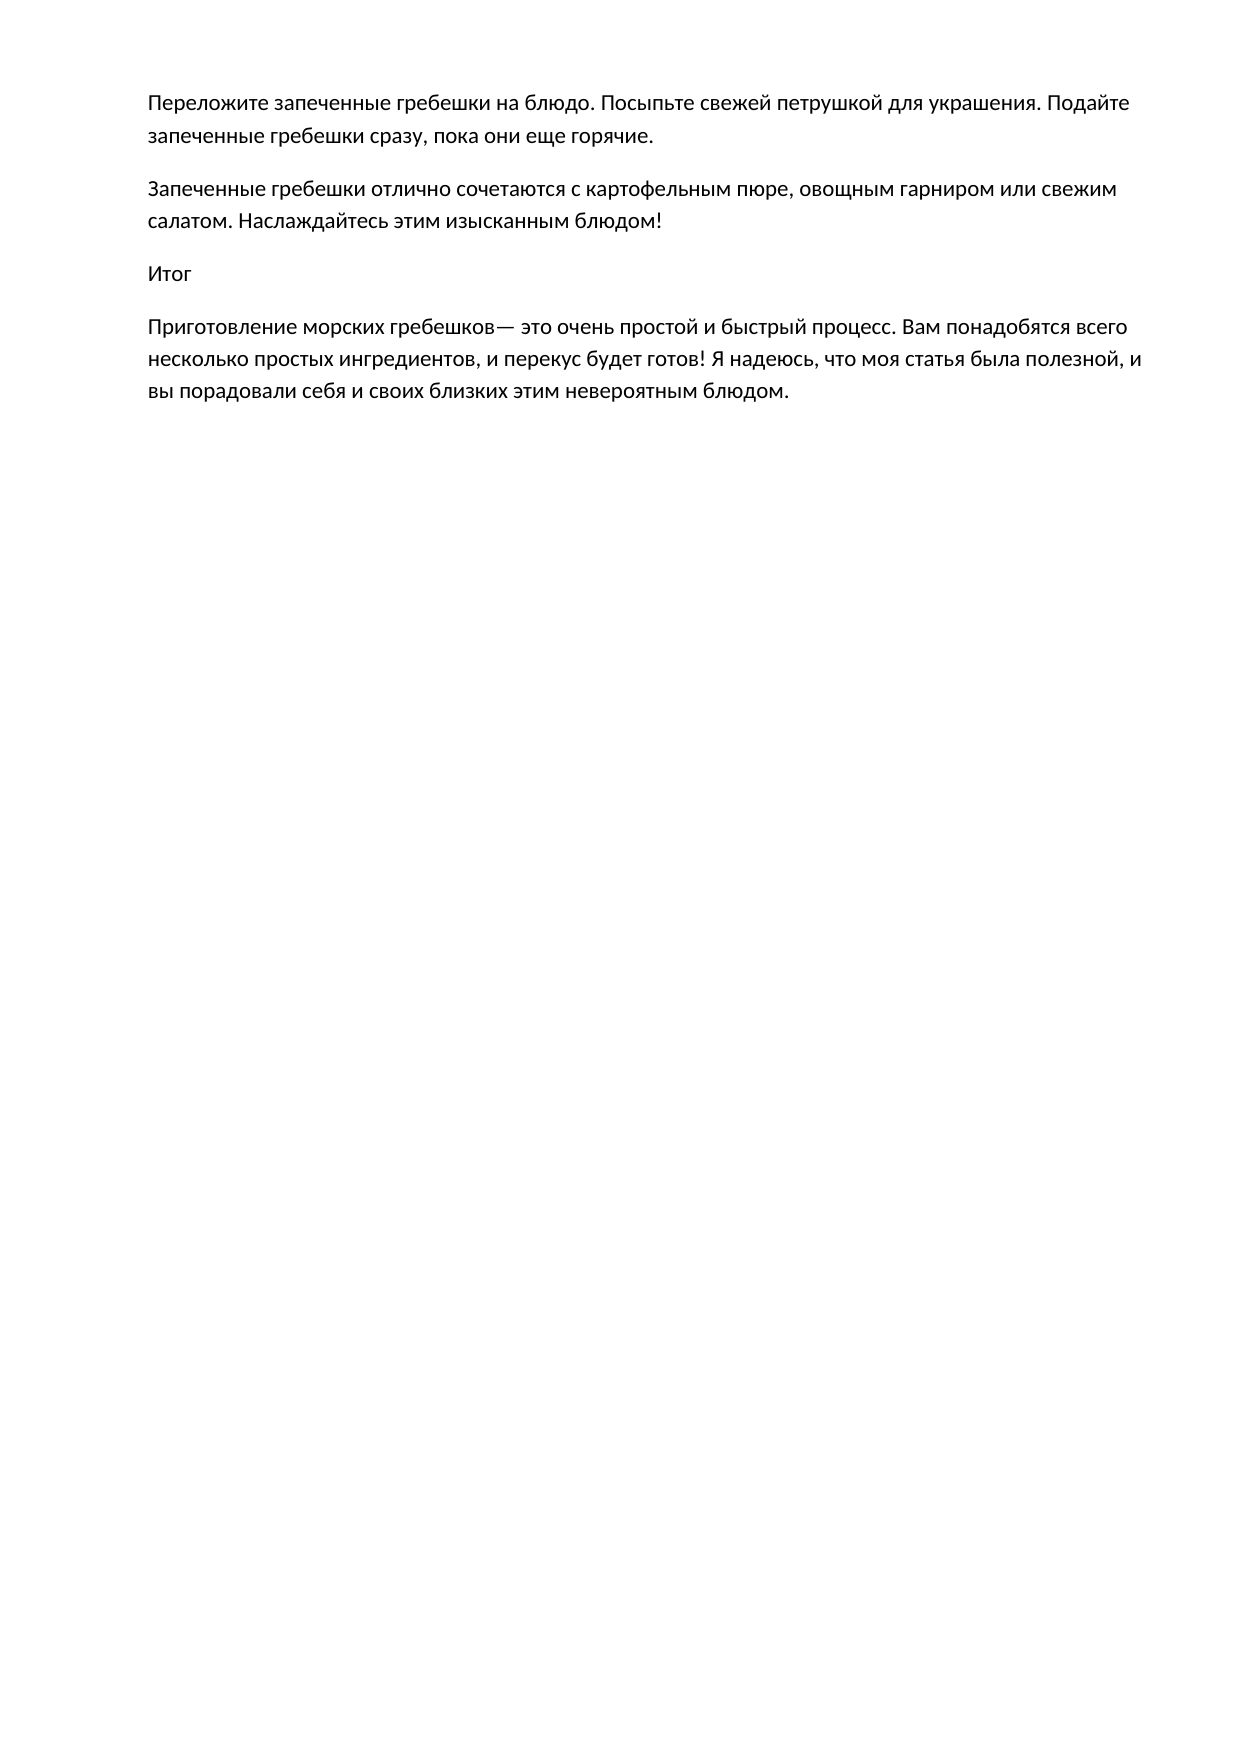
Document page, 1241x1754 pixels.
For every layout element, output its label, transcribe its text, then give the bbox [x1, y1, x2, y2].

text Запеченные гребешки отлично сочетаются с картофельным пюре, овощным гарниром или свежим салатом. Наслаждайтесь этим изысканным блюдом! [148, 174, 1152, 234]
text Переложите запеченные гребешки на блюдо. Посыпьте свежей петрушкой для украшения. Подайте запеченные гребешки сразу, пока они еще горячие. [148, 88, 1152, 149]
text Приготовление морских гребешков— это очень простой и быстрый процесс. Вам понадобятся всего несколько простых ингредиентов, и перекус будет готов! Я надеюсь, что моя статья была полезной, и вы порадовали себя и своих близких этим невероятным блюдом. [148, 312, 1152, 404]
text Итог [148, 259, 1152, 287]
